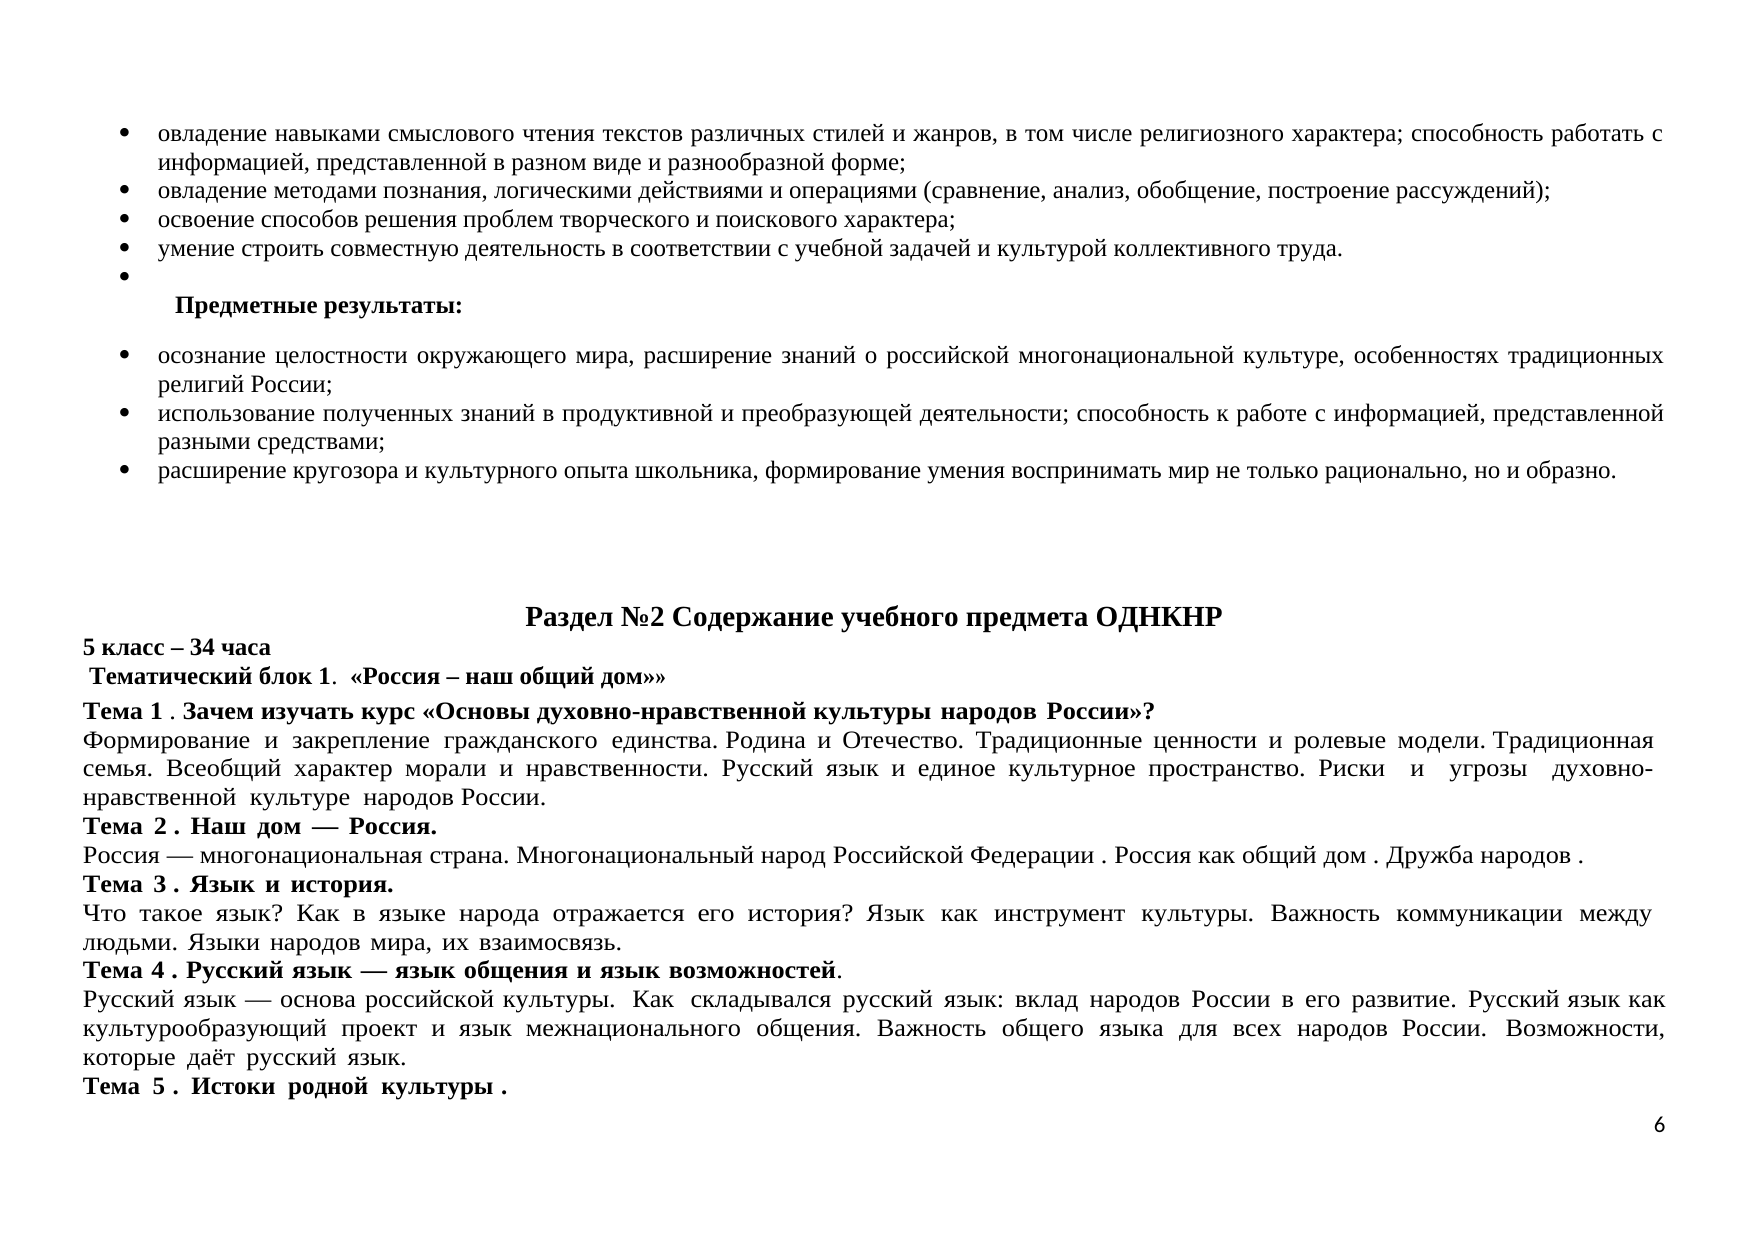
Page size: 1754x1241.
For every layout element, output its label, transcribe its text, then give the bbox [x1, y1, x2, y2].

text Тема 4 . Русский язык — язык общения и язык возможностей. [83, 956, 1665, 984]
list овладение навыками смыслового чтения текстов различных стилей и жанров, в том числе религиозного характера; способность работать с информацией, представленной в разном виде и разнообразной форме; [120, 118, 1665, 176]
text Русский язык — основа российской культуры. Как складывался русский язык: вклад народов России в его развитие. Русский язык как культурообразующий проект и язык межнационального общения. Важность общего языка для всех народов России. Возможности, которые даёт русский язык. [83, 984, 1665, 1071]
text Тема 2 . Наш дом — Россия. [83, 811, 1665, 840]
text Раздел №2 Содержание учебного предмета ОДНКНР [83, 599, 1665, 632]
text 5 класс – 34 часа [83, 632, 1665, 661]
text Тема 1 . Зачем изучать курс «Основы духовно-нравственной культуры народов России»? [83, 696, 1665, 725]
list освоение способов решения проблем творческого и поискового характера; [120, 204, 1665, 233]
text Что такое язык? Как в языке народа отражается его история? Язык как инструмент культуры. Важность коммуникации между людьми. Языки народов мира, их взаимосвязь. [83, 898, 1653, 956]
list расширение кругозора и культурного опыта школьника, формирование умения воспринимать мир не только рационально, но и образно. [120, 455, 1665, 484]
text Формирование и закрепление гражданского единства. Родина и Отечество. Традиционные ценности и ролевые модели. Традиционная семья. Всеобщий характер морали и нравственности. Русский язык и единое культурное пространство. Риски и угрозы духовно-нравственной культуре народов России. [83, 725, 1654, 811]
list умение строить совместную деятельность в соответствии с учебной задачей и культурой коллективного труда. [120, 233, 1665, 262]
list овладение методами познания, логическими действиями и операциями (сравнение, анализ, обобщение, построение рассуждений); [120, 176, 1665, 204]
list использование полученных знаний в продуктивной и преобразующей деятельности; способность к работе с информацией, представленной разными средствами; [120, 398, 1665, 455]
text Тематический блок 1. «Россия – наш общий дом»» [83, 661, 1665, 690]
text Тема 3 . Язык и история. [83, 869, 1665, 898]
text Тема 5 . Истоки родной культуры . [83, 1071, 1665, 1100]
list осознание целостности окружающего мира, расширение знаний о российской многонациональной культуре, особенностях традиционных религий России; [120, 340, 1665, 398]
text Россия — многонациональная страна. Многонациональный народ Российской Федерации . Россия как общий дом . Дружба народов . [83, 840, 1665, 869]
text Предметные результаты: [83, 291, 1665, 319]
